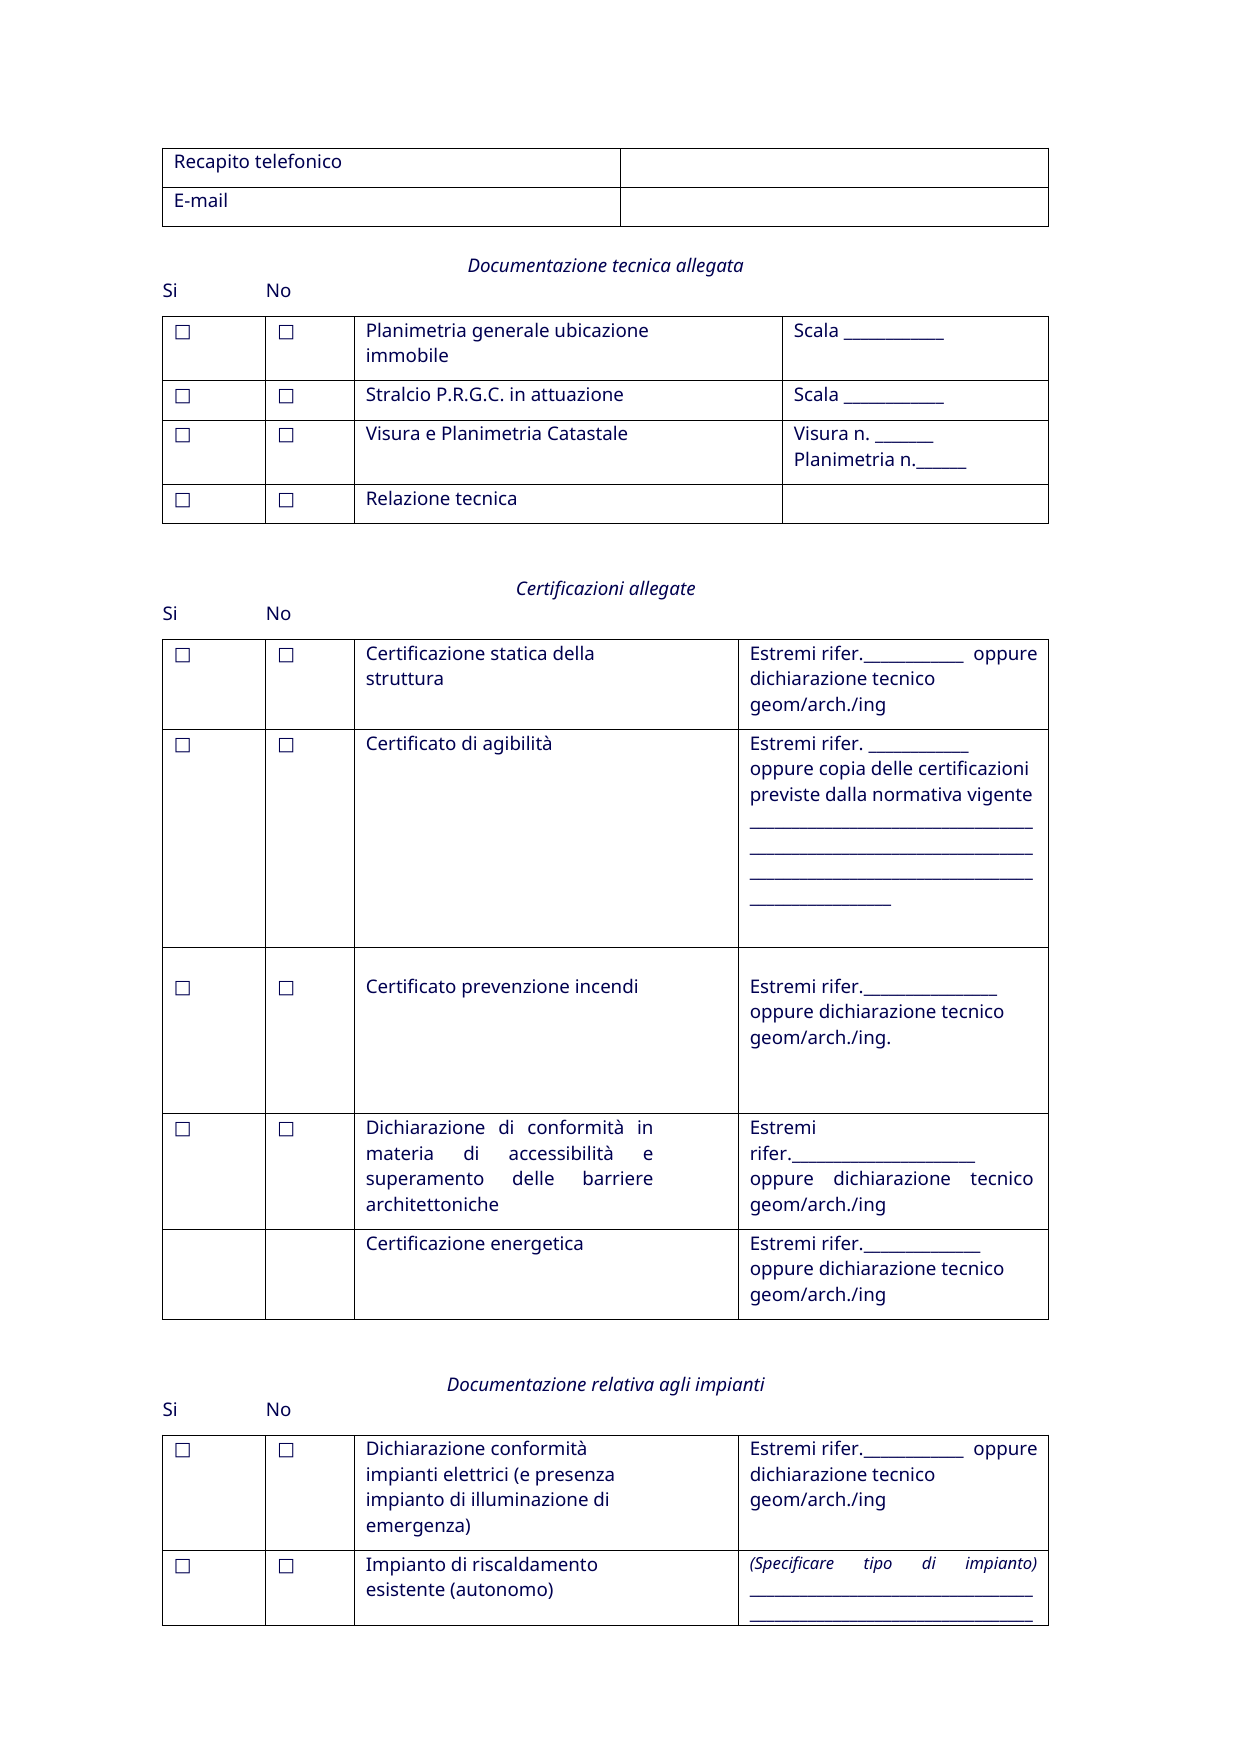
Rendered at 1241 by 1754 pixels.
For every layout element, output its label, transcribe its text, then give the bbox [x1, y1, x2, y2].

table_header □ [266, 640, 354, 729]
table_cell Estremi rifer.________________ oppure dichiarazione tecnico geom/arch./ing. [739, 948, 1048, 1113]
table_cell Dichiarazione di conformità in materia di accessibilità e superamento delle barriere architettoniche [355, 1114, 738, 1229]
table_cell [783, 485, 1048, 523]
list Documentazione tecnica allegata [162, 252, 1048, 278]
table_cell Certificazione energetica [355, 1230, 738, 1319]
table_cell [163, 1230, 265, 1319]
table_cell □ [163, 948, 265, 1113]
table_cell □ [266, 421, 354, 484]
list Documentazione relativa agli impianti [162, 1371, 1048, 1397]
table_cell □ [266, 381, 354, 419]
table_header Scala ____________ [783, 317, 1048, 380]
table_cell □ [163, 730, 265, 947]
table_cell □ [266, 1551, 354, 1625]
table_cell E-mail [163, 188, 620, 226]
table_header Planimetria generale ubicazione immobile [355, 317, 782, 380]
table_cell Visura n. _______ Planimetria n.______ [783, 421, 1048, 484]
table_cell □ [163, 381, 265, 419]
table_cell Relazione tecnica [355, 485, 782, 523]
table_header Estremi rifer.____________ oppure dichiarazione tecnico geom/arch./ing [739, 640, 1048, 729]
list Si No [162, 601, 1048, 626]
table_cell □ [266, 730, 354, 947]
table_header □ [163, 1436, 265, 1550]
table_cell □ [163, 1551, 265, 1625]
table_cell □ [163, 485, 265, 523]
table_header Certificazione statica della struttura [355, 640, 738, 729]
table_cell □ [163, 1114, 265, 1229]
table_cell [621, 149, 1048, 187]
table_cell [355, 1551, 738, 1625]
table_cell [266, 1230, 354, 1319]
table_cell [621, 188, 1048, 226]
list Certificazioni allegate [162, 575, 1048, 601]
table_cell Scala ____________ [783, 381, 1048, 419]
table_cell Stralcio P.R.G.C. in attuazione [355, 381, 782, 419]
table_header Dichiarazione conformità impianti elettrici (e presenza impianto di illuminazione di emergenza) [355, 1436, 738, 1550]
table_cell □ [163, 421, 265, 484]
table_cell Certificato di agibilità [355, 730, 738, 947]
table_cell □ [266, 485, 354, 523]
table_cell Estremi rifer.______________ oppure dichiarazione tecnico geom/arch./ing [739, 1230, 1048, 1319]
table_header □ [266, 1436, 354, 1550]
table_header Estremi rifer.____________ oppure dichiarazione tecnico geom/arch./ing [739, 1436, 1048, 1550]
table_cell Estremi rifer.______________________ oppure dichiarazione tecnico geom/arch./ing [739, 1114, 1048, 1229]
table_cell Certificato prevenzione incendi [355, 948, 738, 1113]
list Si No [162, 278, 1048, 303]
table_header □ [266, 317, 354, 380]
table_header □ [163, 640, 265, 729]
table_header □ [163, 317, 265, 380]
table_cell Visura e Planimetria Catastale [355, 421, 782, 484]
table_cell Recapito telefonico [163, 149, 620, 187]
table_cell Estremi rifer. ____________ oppure copia delle certificazioni previste dalla normativa vigente _______________________________________________________________________________________________________________________ [739, 730, 1048, 947]
list Si No [162, 1397, 1048, 1422]
table_cell □ [266, 1114, 354, 1229]
table_cell □ [266, 948, 354, 1113]
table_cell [739, 1551, 1048, 1625]
